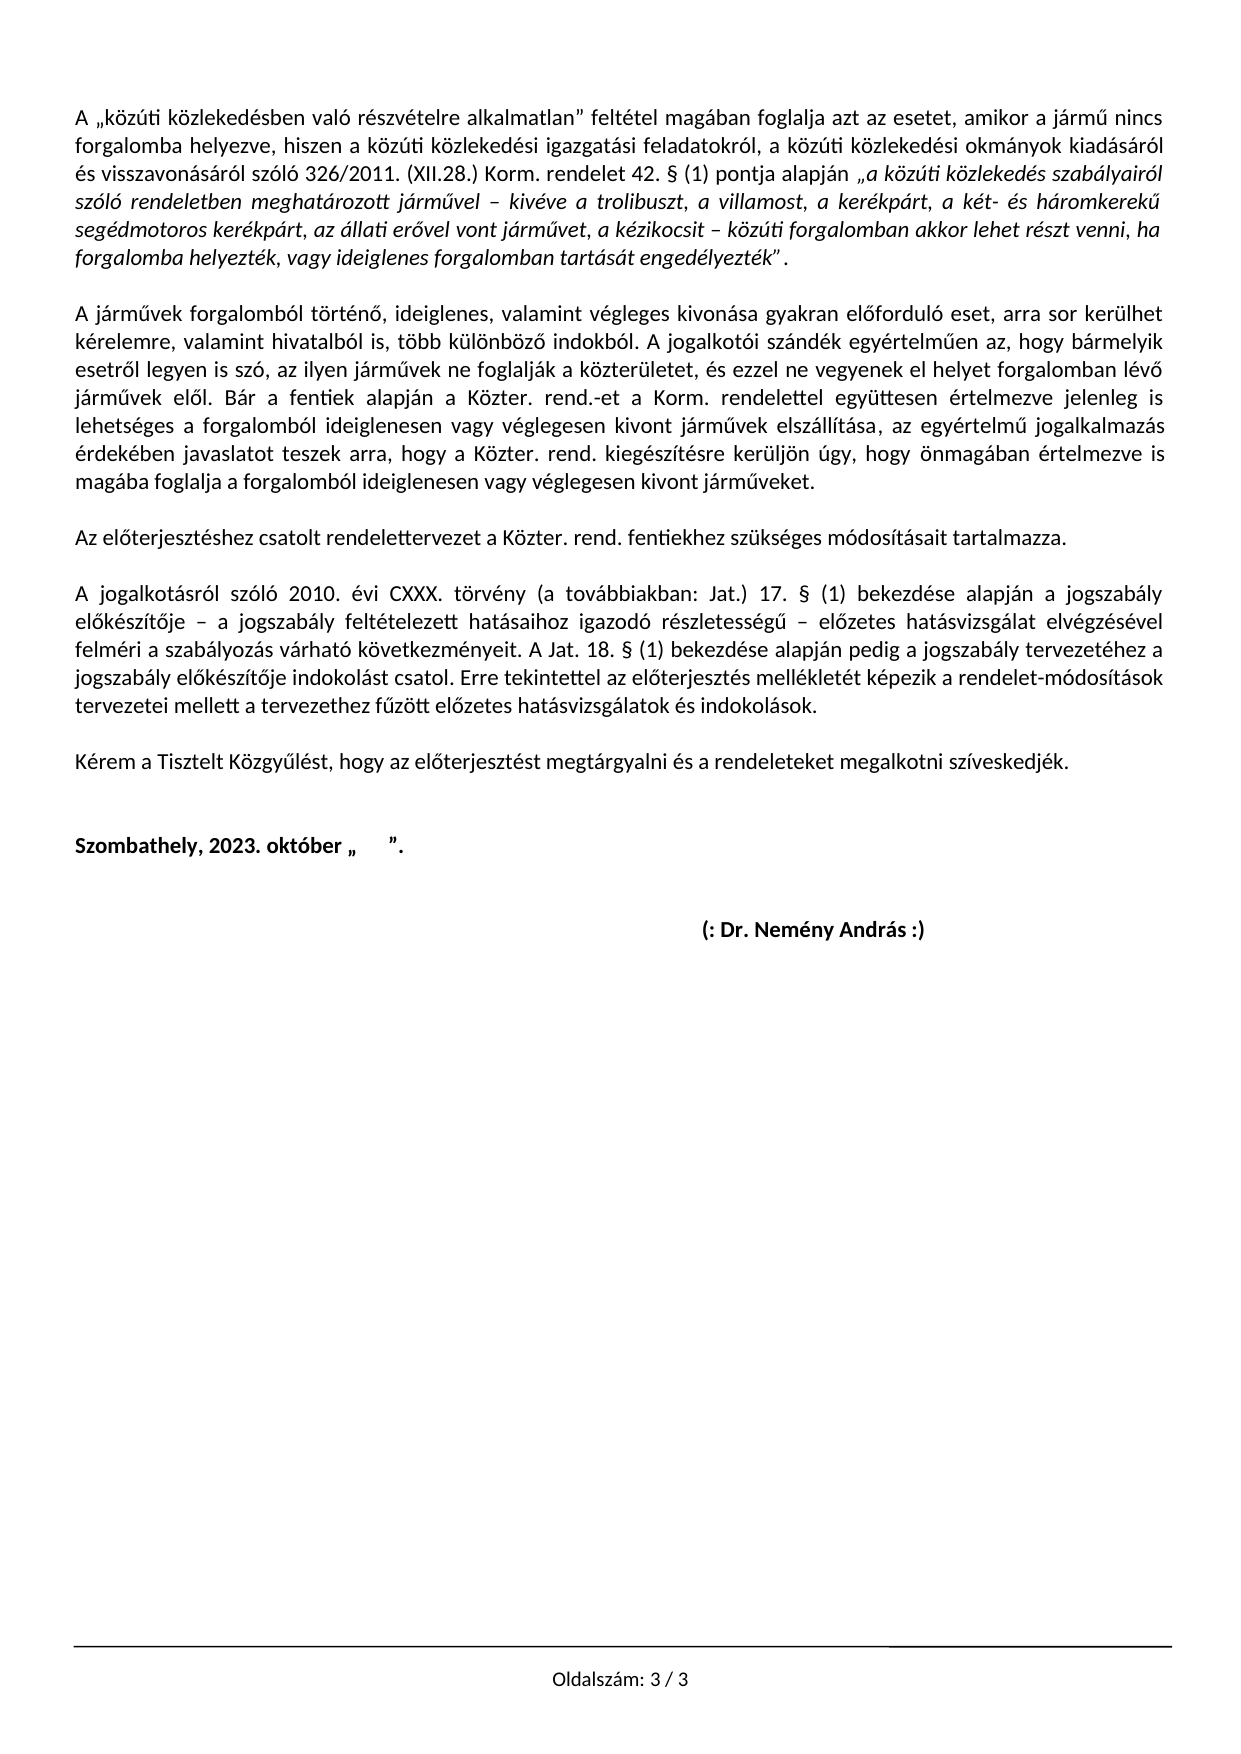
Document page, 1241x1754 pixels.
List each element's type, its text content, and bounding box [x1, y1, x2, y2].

text Kérem a Tisztelt Közgyűlést, hogy az előterjesztést megtárgyalni és a rendeleteket megalkotni szíveskedjék. [75, 747, 1165, 776]
text A jogalkotásról szóló 2010. évi CXXX. törvény (a továbbiakban: Jat.) 17. § (1) bekezdése alapján a jogszabály előkészítője – a jogszabály feltételezett hatásaihoz igazodó részletességű – előzetes hatásvizsgálat elvégzésével felméri a szabályozás várható következményeit. A Jat. 18. § (1) bekezdése alapján pedig a jogszabály tervezetéhez a jogszabály előkészítője indokolást csatol. Erre tekintettel az előterjesztés mellékletét képezik a rendelet-módosítások tervezetei mellett a tervezethez fűzött előzetes hatásvizsgálatok és indokolások. [75, 579, 1165, 719]
text A járművek forgalomból történő, ideiglenes, valamint végleges kivonása gyakran előforduló eset, arra sor kerülhet kérelemre, valamint hivatalból is, több különböző indokból. A jogalkotói szándék egyértelműen az, hogy bármelyik esetről legyen is szó, az ilyen járművek ne foglalják a közterületet, és ezzel ne vegyenek el helyet forgalomban lévő járművek elől. Bár a fentiek alapján a Közter. rend.-et a Korm. rendelettel együttesen értelmezve jelenleg is lehetséges a forgalomból ideiglenesen vagy véglegesen kivont járművek elszállítása, az egyértelmű jogalkalmazás érdekében javaslatot teszek arra, hogy a Közter. rend. kiegészítésre kerüljön úgy, hogy önmagában értelmezve is magába foglalja a forgalomból ideiglenesen vagy véglegesen kivont járműveket. [75, 299, 1165, 495]
text (: Dr. Nemény András :) [75, 916, 1165, 944]
text Az előterjesztéshez csatolt rendelettervezet a Közter. rend. fentiekhez szükséges módosításait tartalmazza. [75, 523, 1165, 551]
text A „közúti közlekedésben való részvételre alkalmatlan” feltétel magában foglalja azt az esetet, amikor a jármű nincs forgalomba helyezve, hiszen a közúti közlekedési igazgatási feladatokról, a közúti közlekedési okmányok kiadásáról és visszavonásáról szóló 326/2011. (XII.28.) Korm. rendelet 42. § (1) pontja alapján „a közúti közlekedés szabályairól szóló rendeletben meghatározott járművel – kivéve a trolibuszt, a villamost, a kerékpárt, a két- és háromkerekű segédmotoros kerékpárt, az állati erővel vont járművet, a kézikocsit – közúti forgalomban akkor lehet részt venni, ha forgalomba helyezték, vagy ideiglenes forgalomban tartását engedélyezték”. [75, 103, 1165, 271]
text Szombathely, 2023. október „ ”. [75, 832, 1165, 859]
